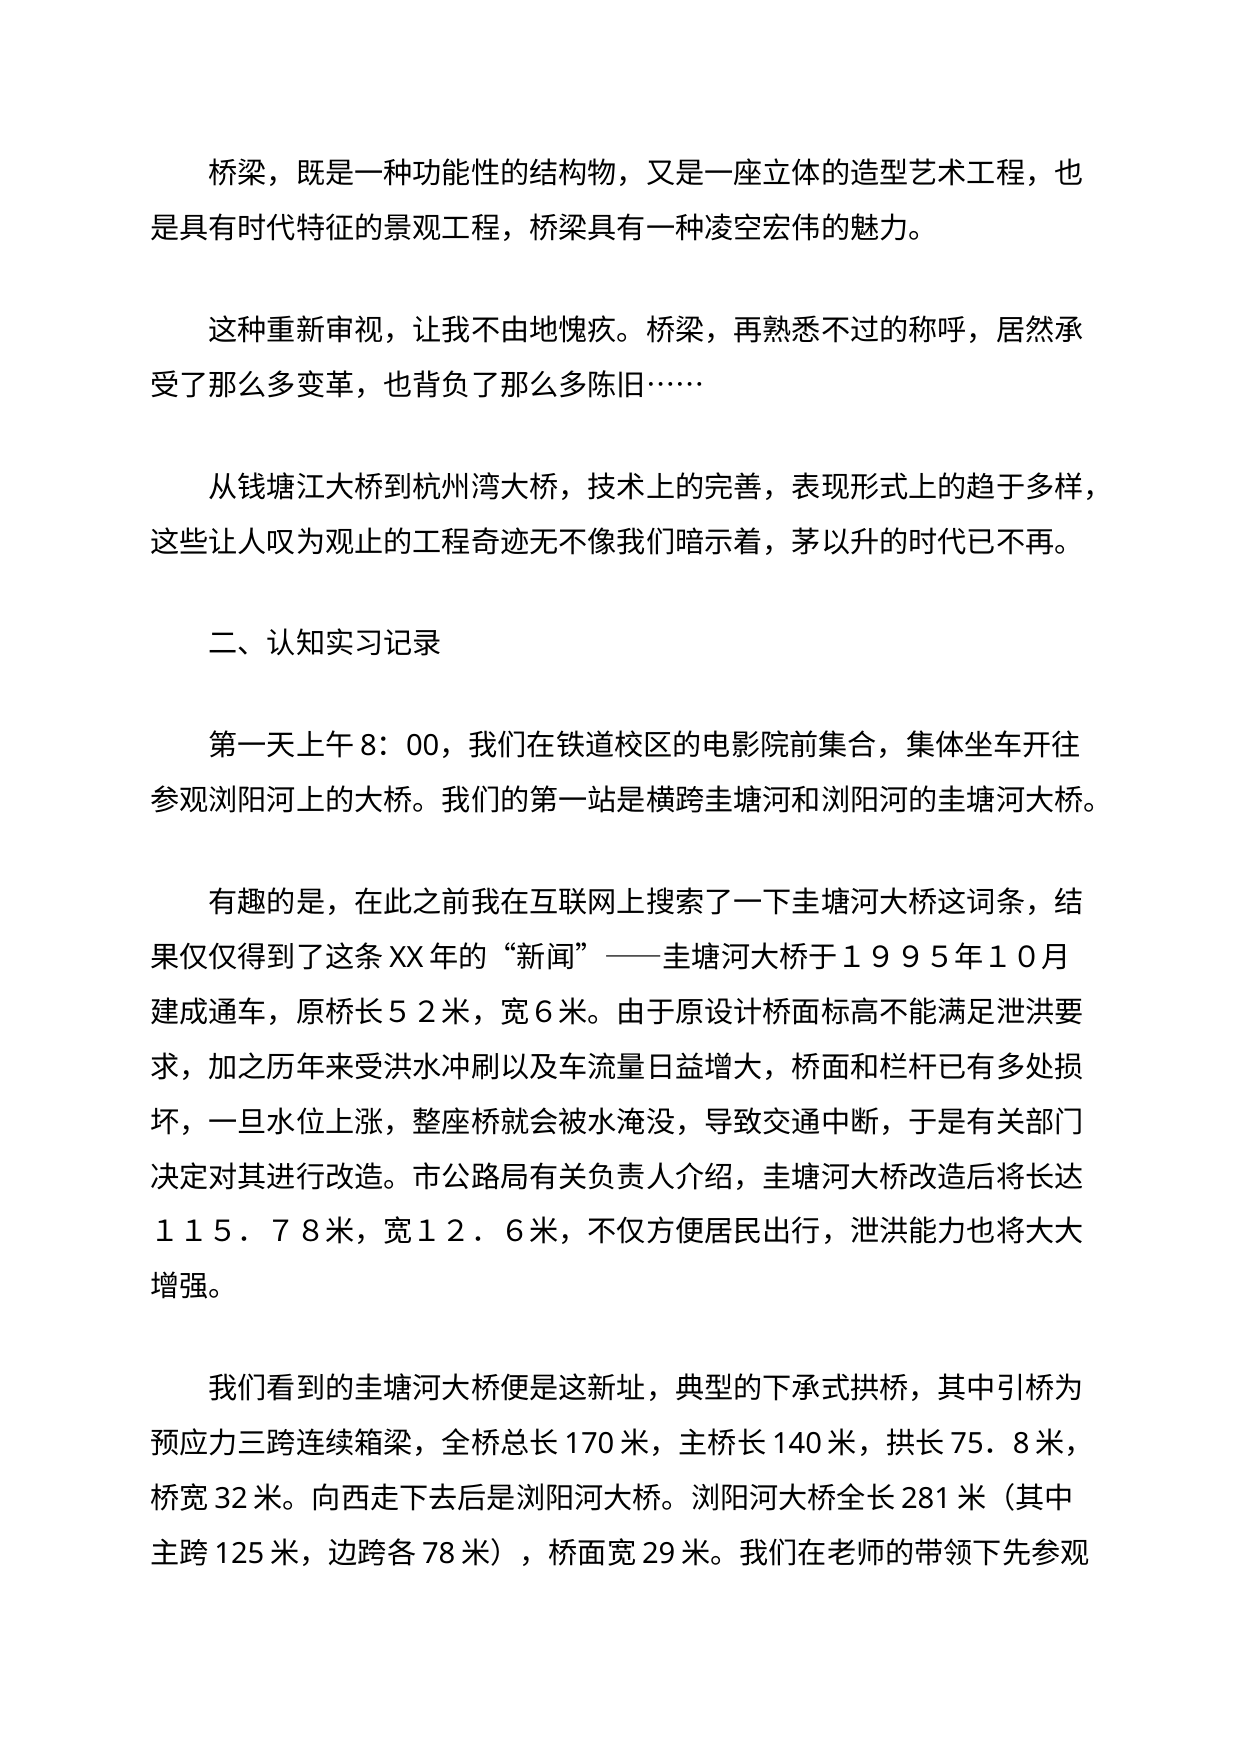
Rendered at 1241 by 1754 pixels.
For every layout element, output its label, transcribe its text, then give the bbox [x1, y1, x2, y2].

text 这种重新审视，让我不由地愧疚。桥梁，再熟悉不过的称呼，居然承受了那么多变革，也背负了那么多陈旧…… [150, 307, 1090, 404]
text 第一天上午8：00，我们在铁道校区的电影院前集合，集体坐车开往参观浏阳河上的大桥。我们的第一站是横跨圭塘河和浏阳河的圭塘河大桥。 [150, 722, 1090, 819]
text 从钱塘江大桥到杭州湾大桥，技术上的完善，表现形式上的趋于多样，这些让人叹为观止的工程奇迹无不像我们暗示着，茅以升的时代已不再。 [150, 463, 1090, 561]
text 有趣的是，在此之前我在互联网上搜索了一下圭塘河大桥这词条，结果仅仅得到了这条XX年的“新闻”——圭塘河大桥于１９９５年１０月建成通车，原桥长５２米，宽６米。由于原设计桥面标高不能满足泄洪要求，加之历年来受洪水冲刷以及车流量日益增大，桥面和栏杆已有多处损坏，一旦水位上涨，整座桥就会被水淹没，导致交通中断，于是有关部门决定对其进行改造。市公路局有关负责人介绍，圭塘河大桥改造后将长达１１５．７８米，宽１２．６米，不仅方便居民出行，泄洪能力也将大大增强。 [150, 878, 1090, 1305]
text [150, 1365, 1090, 1572]
text 桥梁，既是一种功能性的结构物，又是一座立体的造型艺术工程，也是具有时代特征的景观工程，桥梁具有一种凌空宏伟的魅力。 [150, 150, 1090, 247]
text 二、认知实习记录 [150, 620, 1090, 662]
